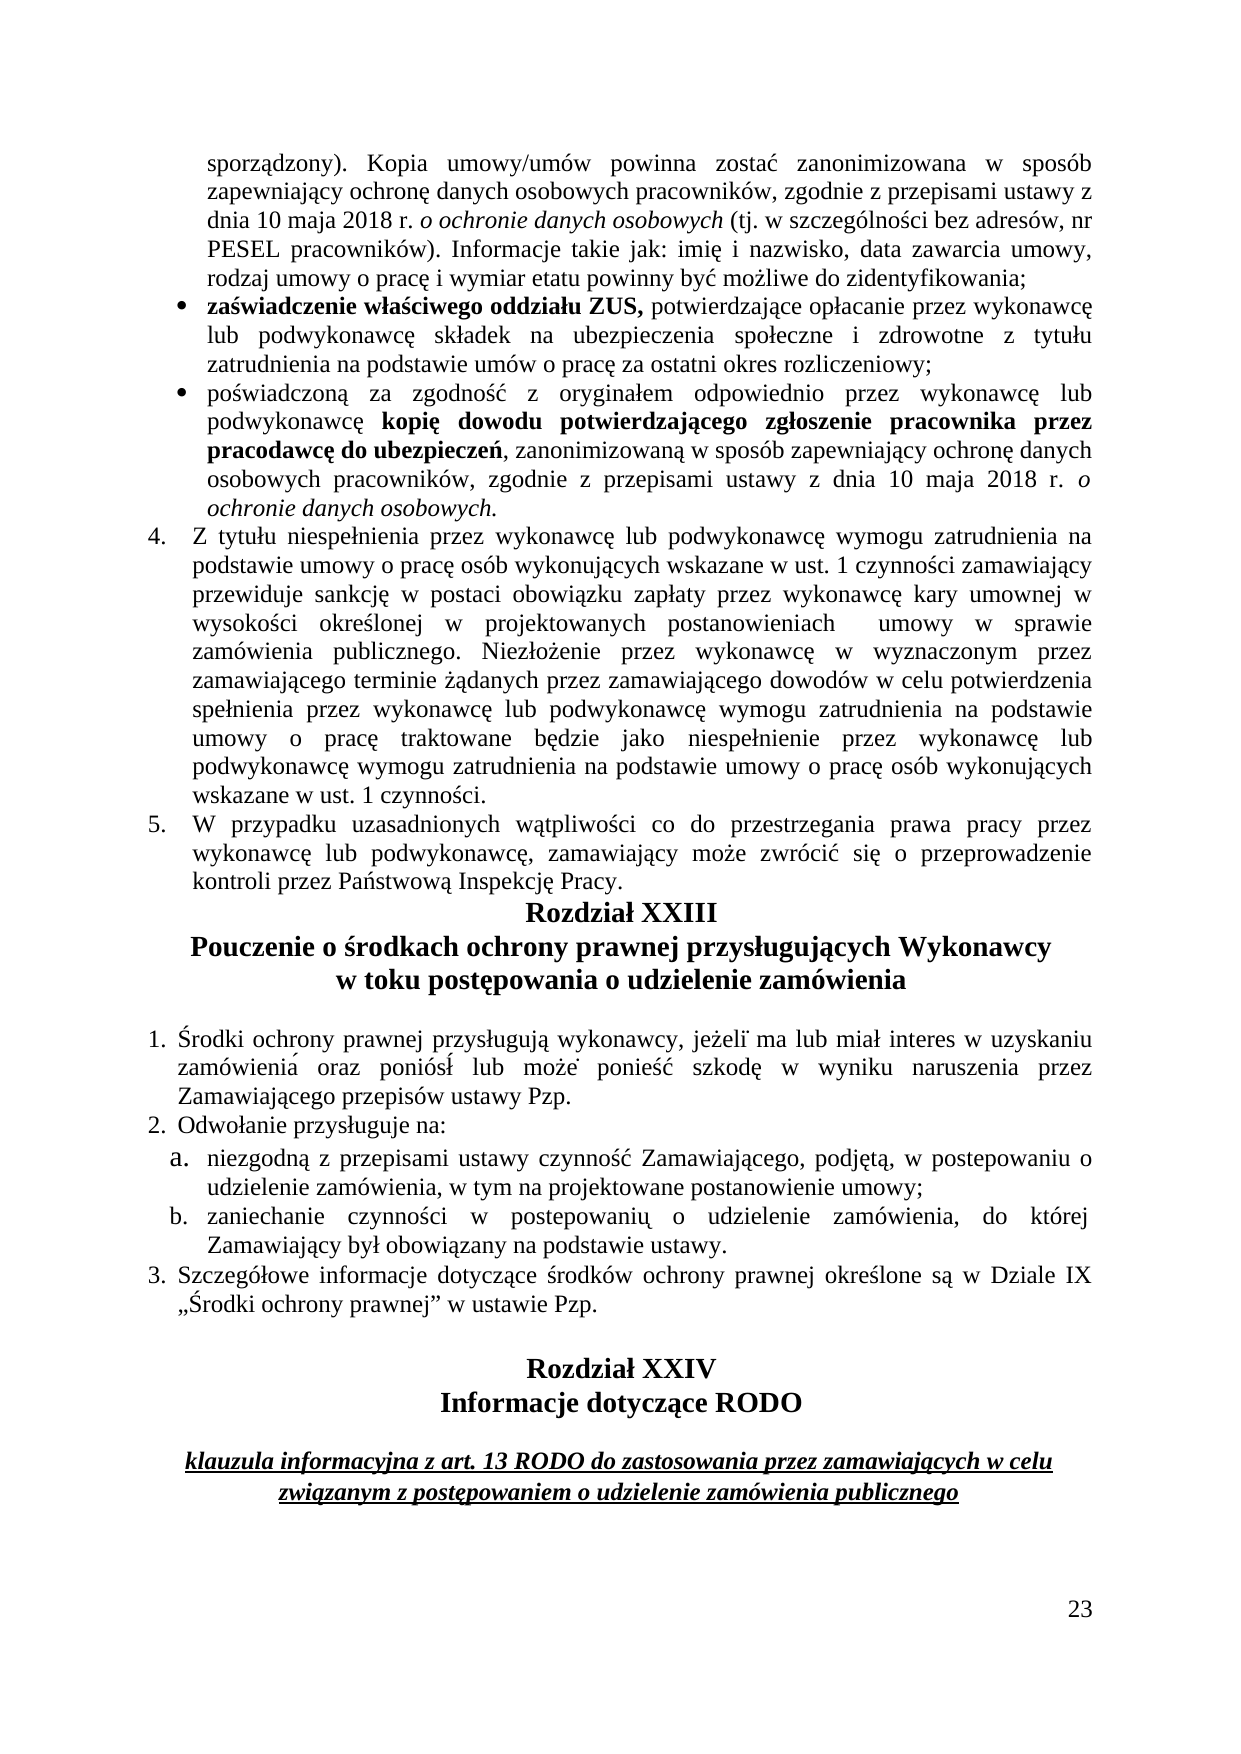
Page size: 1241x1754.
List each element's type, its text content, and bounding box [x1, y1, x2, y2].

list Szczegółowe informacje dotyczące środków ochrony prawnej określone są w Dziale IX „Środki ochrony prawnej” w ustawie Pzp. [148, 1260, 1093, 1318]
list Środki ochrony prawnej przysługują wykonawcy, jeżeli̇ ma lub miał interes w uzyskaniu zamówieniá oraz poniósł́ lub możė ponieść szkodę w wyniku naruszenia przez Zamawiającego przepisów ustawy Pzp. [148, 1024, 1093, 1110]
list Odwołanie przysługuje na: [148, 1110, 1093, 1139]
text Rozdział XXIII [150, 895, 1093, 929]
list poświadczoną za zgodność z oryginałem odpowiednio przez wykonawcę lub podwykonawcę kopię dowodu potwierdzającego zgłoszenie pracownika przez pracodawcę do ubezpieczeń, zanonimizowaną w sposób zapewniający ochronę danych osobowych pracowników, zgodnie z przepisami ustawy z dnia 10 maja 2018 r. o ochronie danych osobowych. [177, 378, 1093, 521]
text Pouczenie o środkach ochrony prawnej przysługujących Wykonawcy w toku postępowania o udzielenie zamówienia [150, 929, 1093, 996]
list W przypadku uzasadnionych wątpliwości co do przestrzegania prawa pracy przez wykonawcę lub podwykonawcę, zamawiający może zwrócić się o przeprowadzenie kontroli przez Państwową Inspekcję Pracy. [148, 809, 1093, 895]
text klauzula informacyjna z art. 13 RODO do zastosowania przez zamawiających w celu związanym z postępowaniem o udzielenie zamówienia publicznego [148, 1446, 1093, 1506]
list zaświadczenie właściwego oddziału ZUS, potwierdzające opłacanie przez wykonawcę lub podwykonawcę składek na ubezpieczenia społeczne i zdrowotne z tytułu zatrudnienia na podstawie umów o pracę za ostatni okres rozliczeniowy; [177, 291, 1093, 378]
list Z tytułu niespełnienia przez wykonawcę lub podwykonawcę wymogu zatrudnienia na podstawie umowy o pracę osób wykonujących wskazane w ust. 1 czynności zamawiający przewiduje sankcję w postaci obowiązku zapłaty przez wykonawcę kary umownej w wysokości określonej w projektowanych postanowieniach umowy w sprawie zamówienia publicznego. Niezłożenie przez wykonawcę w wyznaczonym przez zamawiającego terminie żądanych przez zamawiającego dowodów w celu potwierdzenia spełnienia przez wykonawcę lub podwykonawcę wymogu zatrudnienia na podstawie umowy o pracę traktowane będzie jako niespełnienie przez wykonawcę lub podwykonawcę wymogu zatrudnienia na podstawie umowy o pracę osób wykonujących wskazane w ust. 1 czynności. [148, 521, 1093, 809]
list zaniechanie czynności w postepowanių o udzielenie zamówienia, do której Zamawiający był obowiązany na podstawie ustawy. [169, 1201, 1089, 1259]
text Informacje dotyczące RODO [150, 1385, 1093, 1418]
list niezgodną z przepisami ustawy czynność Zamawiającego, podjętą, w postepowaniu o udzielenie zamówienia, w tym na projektowane postanowienie umowy; [169, 1139, 1093, 1201]
text Rozdział XXIV [150, 1351, 1093, 1385]
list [177, 148, 1093, 291]
